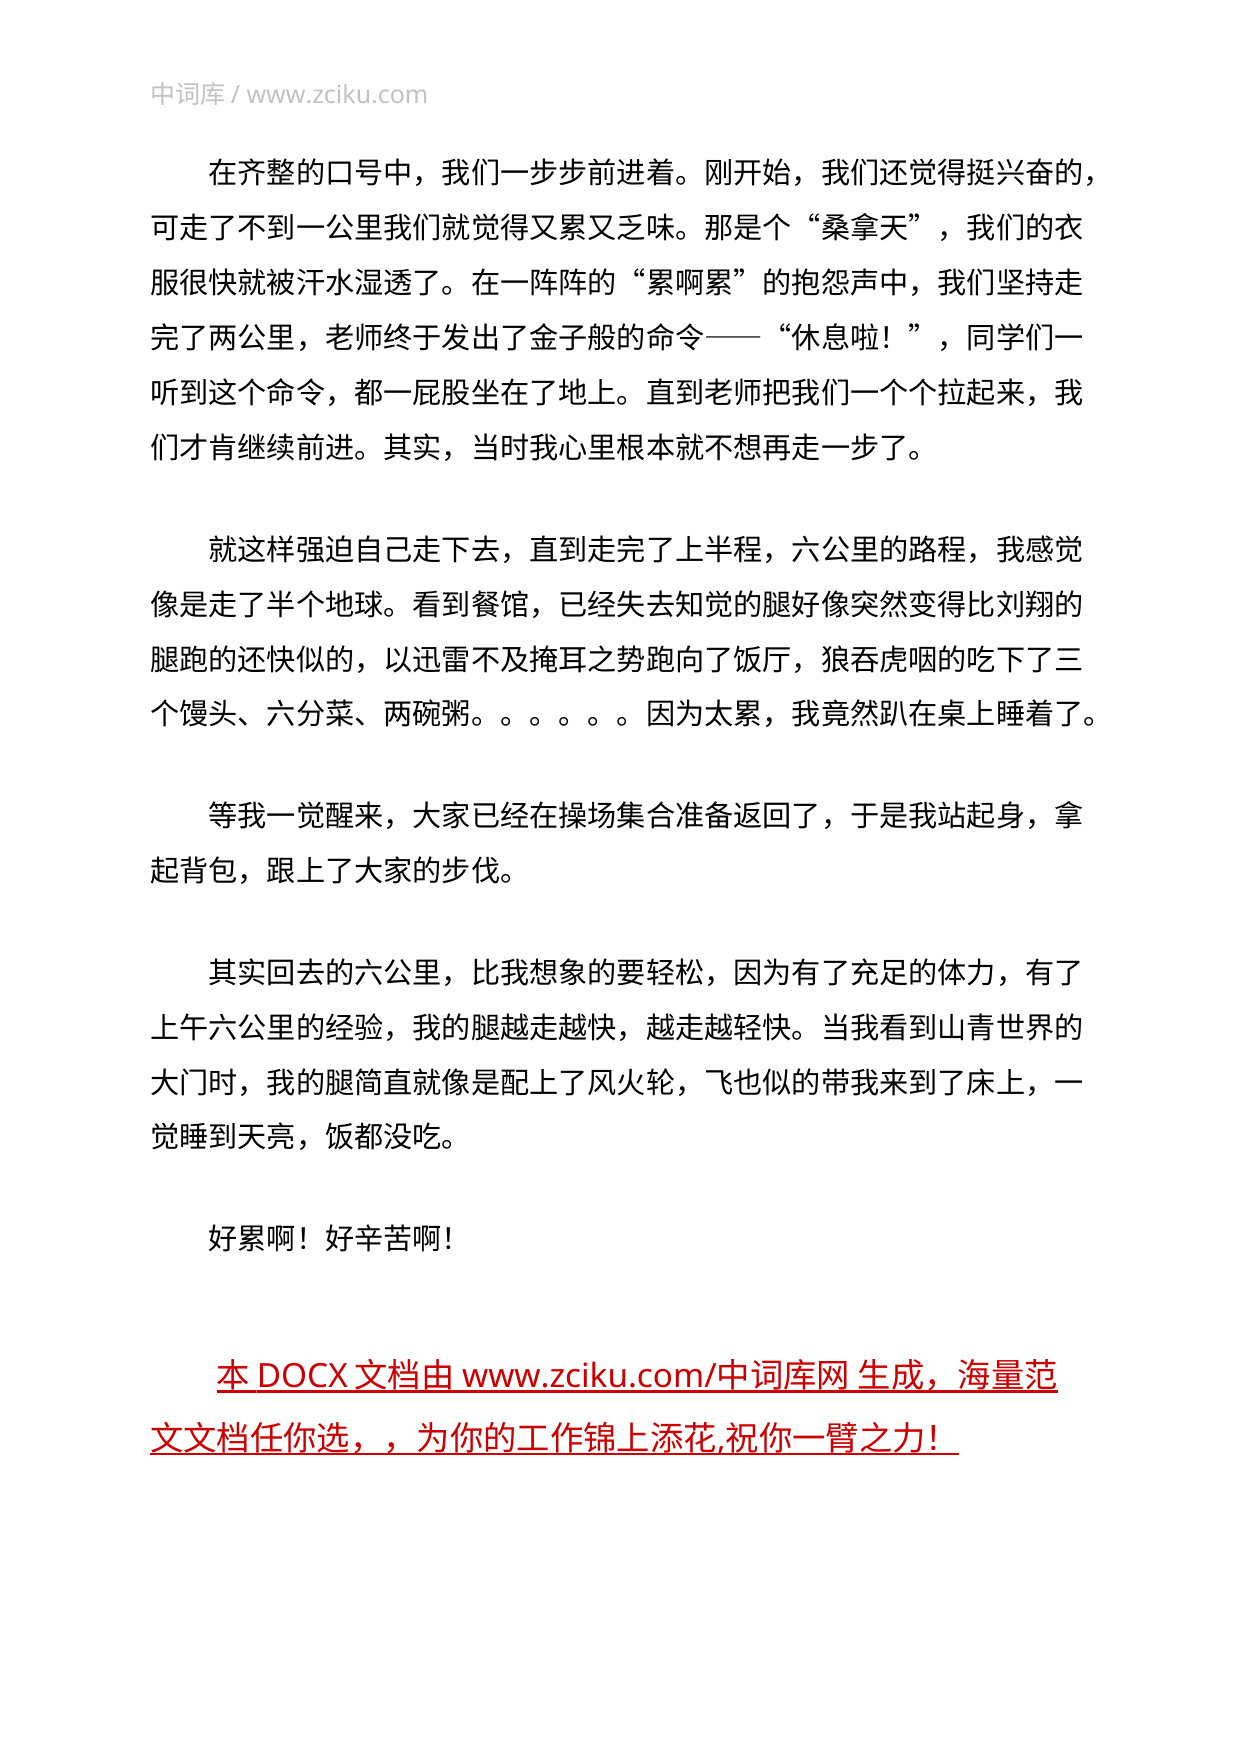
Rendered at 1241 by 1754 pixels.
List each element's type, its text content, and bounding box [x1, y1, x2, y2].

text 本DOCX文档由 www.zciku.com/中词库网 生成，海量范文文档任你选，，为你的工作锦上添花,祝你一臂之力！ [150, 1349, 1090, 1460]
text 就这样强迫自己走下去，直到走完了上半程，六公里的路程，我感觉像是走了半个地球。看到餐馆，已经失去知觉的腿好像突然变得比刘翔的腿跑的还快似的，以迅雷不及掩耳之势跑向了饭厅，狼吞虎咽的吃下了三个馒头、六分菜、两碗粥。。。。。。因为太累，我竟然趴在桌上睡着了。 [150, 526, 1090, 733]
text 在齐整的口号中，我们一步步前进着。刚开始，我们还觉得挺兴奋的，可走了不到一公里我们就觉得又累又乏味。那是个“桑拿天”，我们的衣服很快就被汗水湿透了。在一阵阵的“累啊累”的抱怨声中，我们坚持走完了两公里，老师终于发出了金子般的命令——“休息啦！”，同学们一听到这个命令，都一屁股坐在了地上。直到老师把我们一个个拉起来，我们才肯继续前进。其实，当时我心里根本就不想再走一步了。 [150, 150, 1090, 467]
text 其实回去的六公里，比我想象的要轻松，因为有了充足的体力，有了上午六公里的经验，我的腿越走越快，越走越轻快。当我看到山青世界的大门时，我的腿简直就像是配上了风火轮，飞也似的带我来到了床上，一觉睡到天亮，饭都没吃。 [150, 949, 1090, 1156]
text 等我一觉醒来，大家已经在操场集合准备返回了，于是我站起身，拿起背包，跟上了大家的步伐。 [150, 793, 1090, 890]
text 好累啊！好辛苦啊！ [150, 1216, 1090, 1258]
